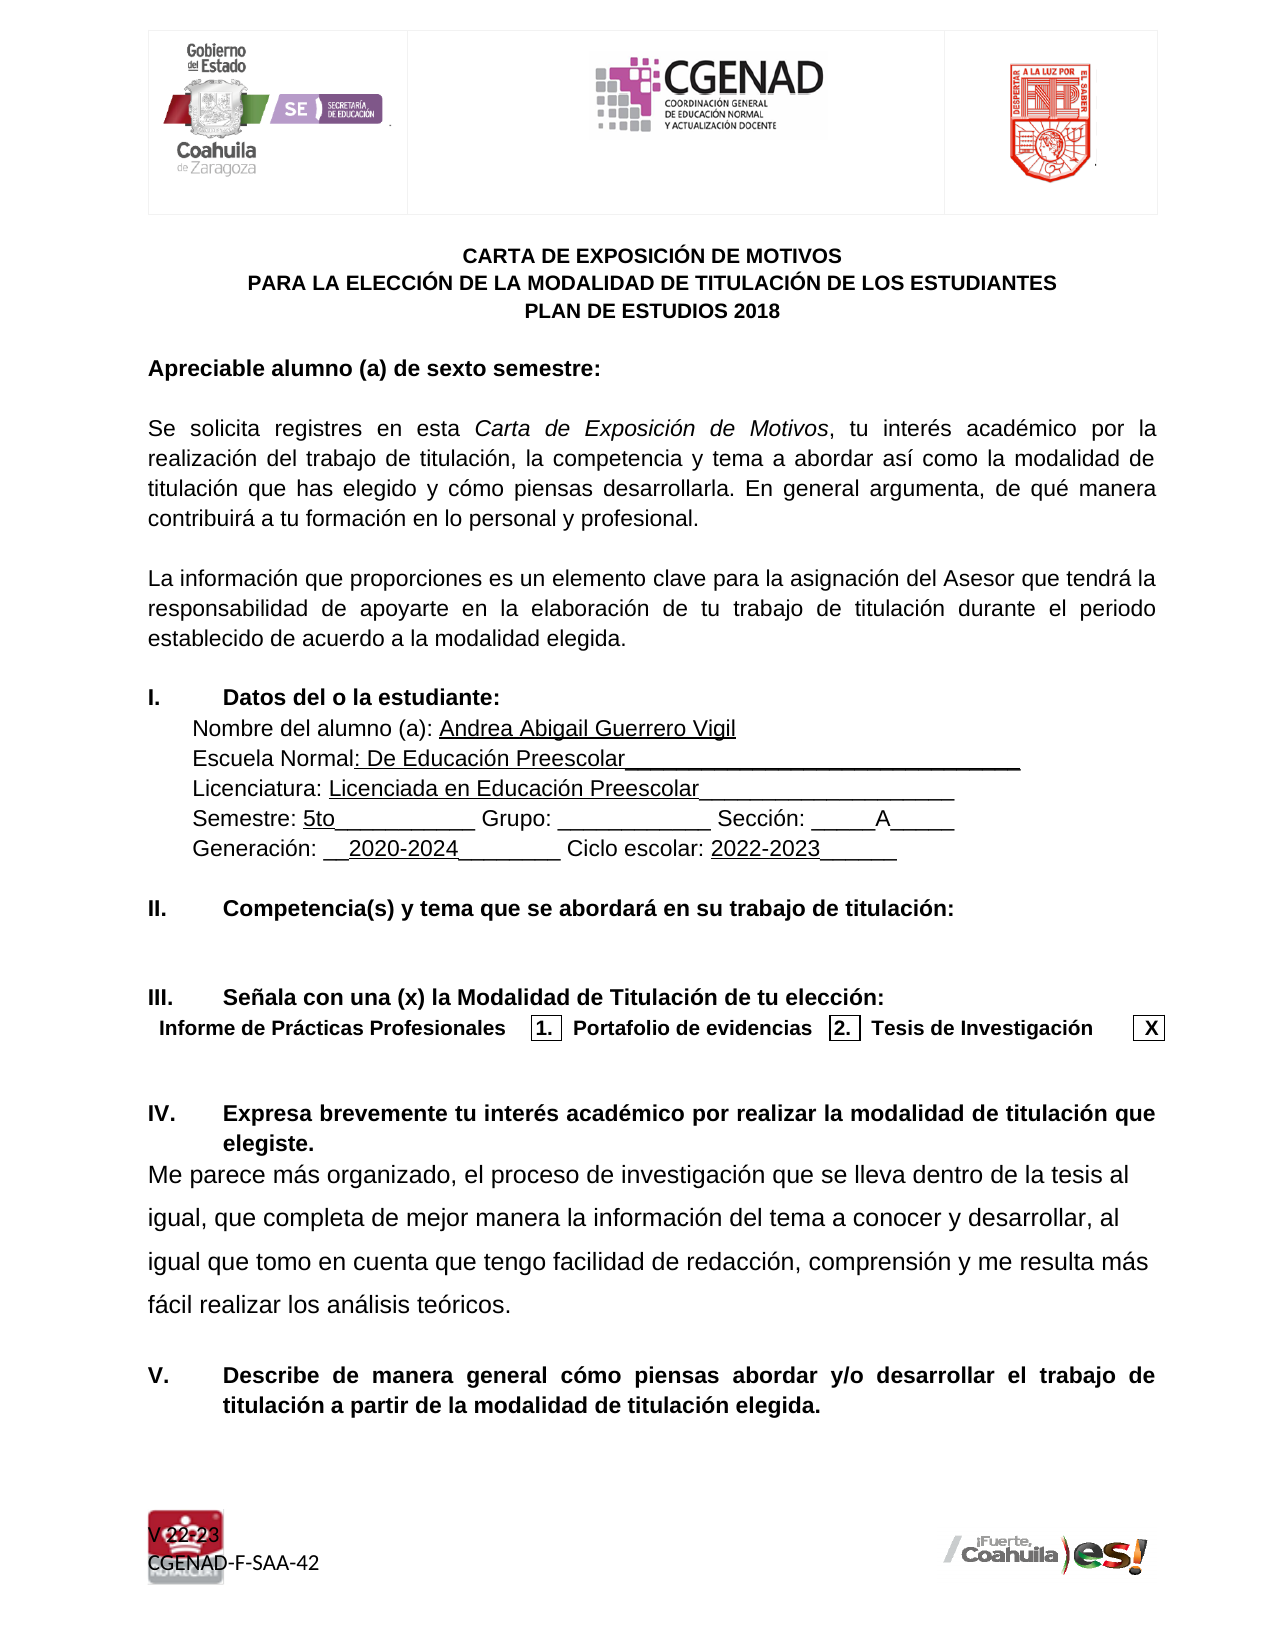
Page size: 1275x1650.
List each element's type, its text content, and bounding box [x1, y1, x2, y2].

text Nombre del alumno (a): Andrea Abigail Guerrero Vigil [148, 714, 1157, 741]
text Apreciable alumno (a) de sexto semestre: [148, 355, 1157, 381]
list Datos del o la estudiante: [148, 684, 1196, 711]
text CARTA DE EXPOSICIÓN DE MOTIVOS [148, 243, 1157, 267]
text Escuela Normal: De Educación Preescolar_______________________________ [148, 745, 1157, 771]
list Expresa brevemente tu interés académico por realizar la modalidad de titulación que elegiste. [148, 1100, 1157, 1156]
picture [217, 1557, 224, 1568]
table_header X [1134, 1016, 1164, 1039]
list Describe de manera general cómo piensas abordar y/o desarrollar el trabajo de titulación a partir de la modalidad de titulación elegida. [148, 1362, 1157, 1418]
list Competencia(s) y tema que se abordará en su trabajo de titulación: [148, 895, 1157, 921]
table_header [831, 1016, 859, 1039]
table_header Portafolio de evidencias [562, 1015, 829, 1039]
picture [589, 51, 829, 140]
picture [1005, 55, 1097, 189]
text La información que proporciones es un elemento clave para la asignación del Asesor que tendrá la responsabilidad de apoyarte en la elaboración de tu trabajo de titulación durante el periodo establecido de acuerdo a la modalidad elegida. [148, 564, 1157, 651]
picture [147, 1509, 226, 1586]
text Se solicita registres en esta Carta de Exposición de Motivos, tu interés académico por la realización del trabajo de titulación, la competencia y tema a abordar así como la modalidad de titulación que has elegido y cómo piensas desarrollarla. En general argumenta, de qué manera contribuirá a tu formación en lo personal y profesional. [148, 414, 1157, 531]
text PLAN DE ESTUDIOS 2018 [148, 298, 1157, 322]
picture [155, 37, 392, 186]
table_header Tesis de Investigación [861, 1015, 1133, 1039]
text Semestre: 5to___________ Grupo: ____________ Sección: _____A_____ [148, 805, 1196, 831]
list Señala con una (x) la Modalidad de Titulación de tu elección: [148, 984, 1157, 1011]
table_header [532, 1016, 561, 1039]
text Generación: __2020-2024________ Ciclo escolar: 2022-2023______ [148, 835, 1157, 862]
text Licenciatura: Licenciada en Educación Preescolar____________________ [148, 775, 1157, 801]
table_header Informe de Prácticas Profesionales [148, 1015, 531, 1039]
picture [936, 1523, 1157, 1583]
text Me parece más organizado, el proceso de investigación que se lleva dentro de la tesis al igual, que completa de mejor manera la información del tema a conocer y desarrollar, al igual que tomo en cuenta que tengo facilidad de redacción, comprensión y me resulta más fácil realizar los análisis teóricos. [148, 1160, 1157, 1318]
text PARA LA ELECCIÓN DE LA MODALIDAD DE TITULACIÓN DE LOS ESTUDIANTES [148, 271, 1157, 295]
